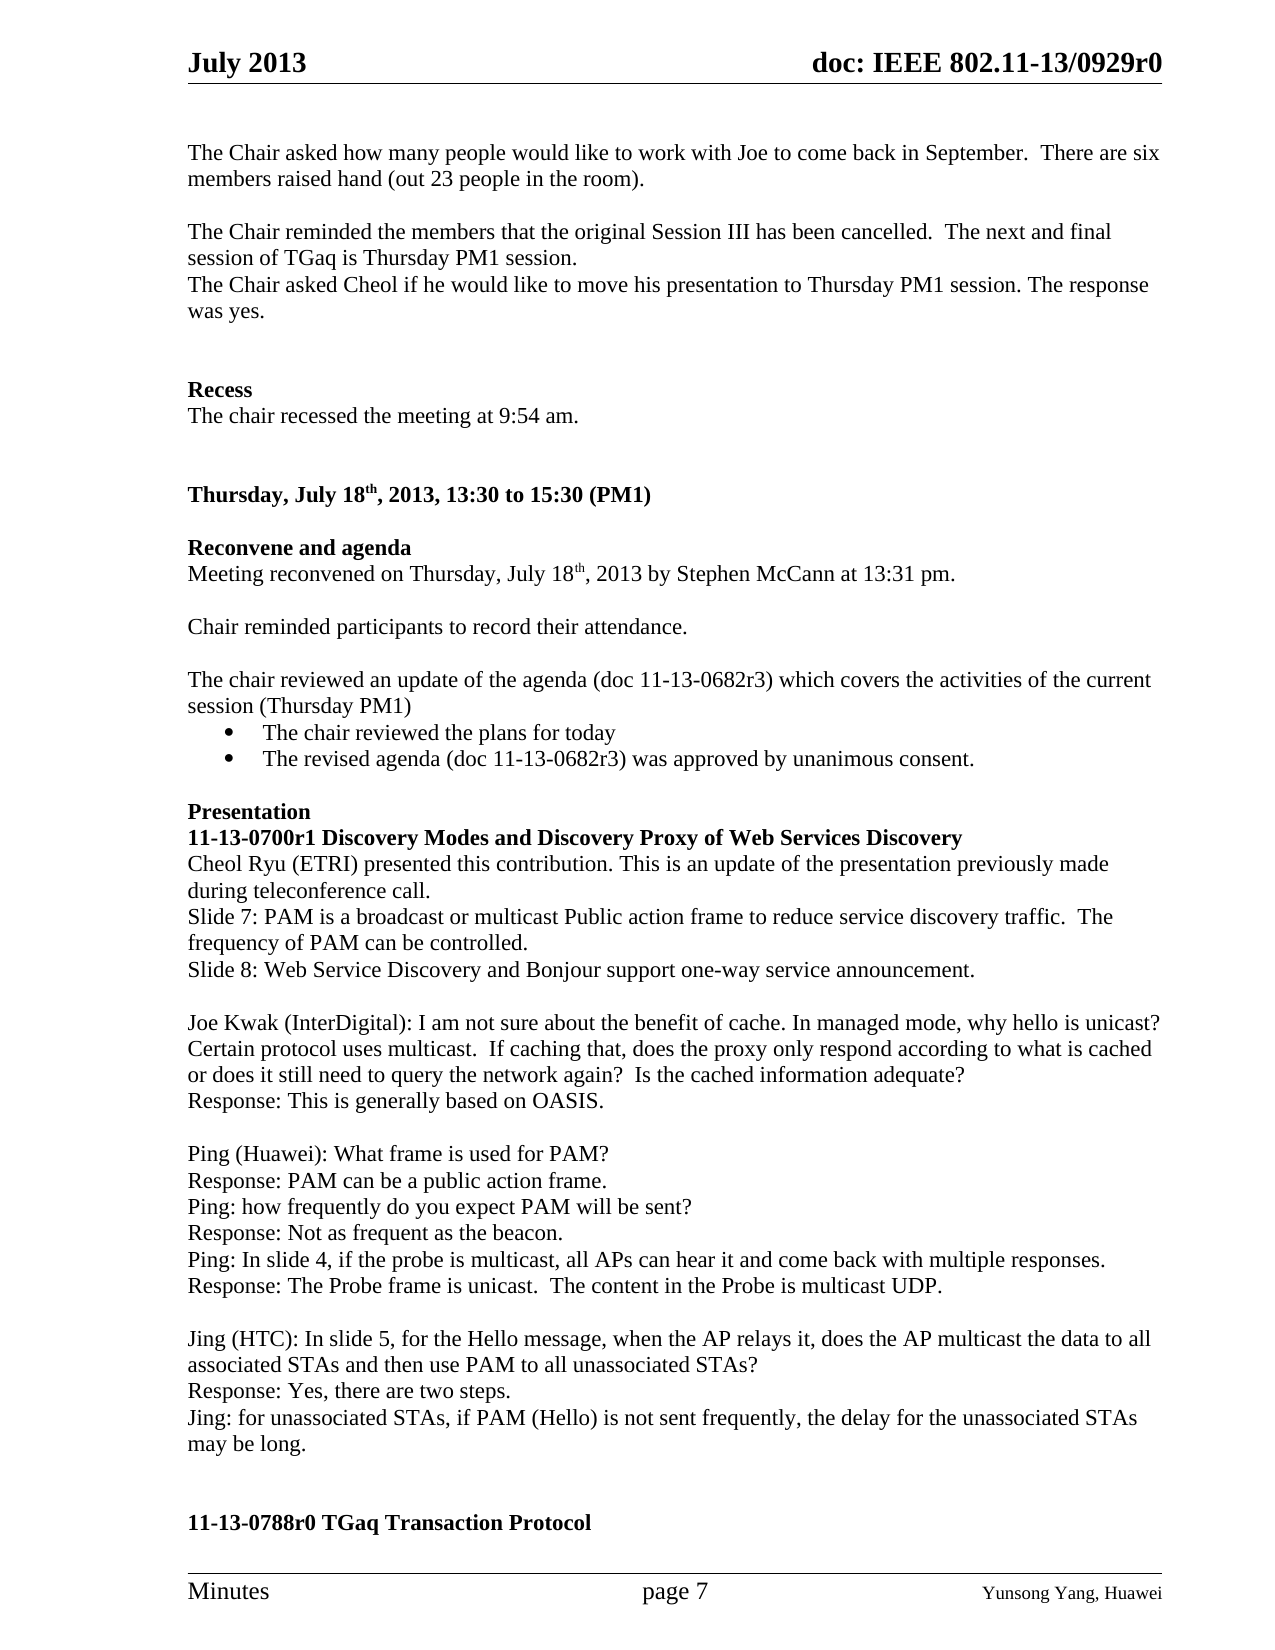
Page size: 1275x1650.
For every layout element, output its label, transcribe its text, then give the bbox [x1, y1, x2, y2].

text The Chair asked how many people would like to work with Joe to come back in September. There are six members raised hand (out 23 people in the room). [187, 139, 1162, 192]
text Joe Kwak (InterDigital): I am not sure about the benefit of cache. In managed mode, why hello is unicast? Certain protocol uses multicast. If caching that, does the proxy only respond according to what is cached or does it still need to query the network again? Is the cached information adequate? [187, 1008, 1162, 1088]
text The Chair reminded the members that the original Session III has been cancelled. The next and final session of TGaq is Thursday PM1 session. [187, 218, 1162, 271]
text Reconvene and agenda [187, 534, 1162, 561]
text Meeting reconvened on Thursday, July 18th, 2013 by Stephen McCann at 13:31 pm. [187, 561, 1162, 587]
text The chair recessed the meeting at 9:54 am. [187, 402, 1162, 429]
text Cheol Ryu (ETRI) presented this contribution. This is an update of the presentation previously made during teleconference call. [187, 850, 1162, 903]
text Presentation [187, 798, 1162, 824]
text The chair reviewed an update of the agenda (doc 11-13-0682r3) which covers the activities of the current session (Thursday PM1) [187, 666, 1162, 719]
text Thursday, July 18th, 2013, 13:30 to 15:30 (PM1) [187, 481, 1162, 508]
text The Chair asked Cheol if he would like to move his presentation to Thursday PM1 session. The response was yes. [187, 271, 1162, 323]
text 11-13-0700r1 Discovery Modes and Discovery Proxy of Web Services Discovery [187, 824, 1162, 850]
list The chair reviewed the plans for today [225, 719, 1162, 745]
text Recess [187, 376, 1162, 402]
text Response: PAM can be a public action frame. Ping: how frequently do you expect PAM will be sent? [187, 1167, 1162, 1219]
text Response: Yes, there are two steps. [187, 1377, 1162, 1404]
list The revised agenda (doc 11-13-0682r3) was approved by unanimous consent. [225, 745, 1162, 771]
text Chair reminded participants to record their attendance. [187, 613, 1162, 639]
text Jing (HTC): In slide 5, for the Hello message, when the AP relays it, does the AP multicast the data to all associated STAs and then use PAM to all unassociated STAs? [187, 1325, 1162, 1377]
text Ping: In slide 4, if the probe is multicast, all APs can hear it and come back with multiple responses. [187, 1246, 1162, 1272]
text Slide 8: Web Service Discovery and Bonjour support one-way service announcement. [187, 956, 1162, 982]
text Response: The Probe frame is unicast. The content in the Probe is multicast UDP. [187, 1272, 1162, 1298]
text Ping (Huawei): What frame is used for PAM? [187, 1140, 1162, 1167]
text Response: Not as frequent as the beacon. [187, 1219, 1162, 1246]
text Slide 7: PAM is a broadcast or multicast Public action frame to reduce service discovery traffic. The frequency of PAM can be controlled. [187, 903, 1162, 956]
text Response: This is generally based on OASIS. [187, 1088, 1162, 1114]
text 11-13-0788r0 TGaq Transaction Protocol [187, 1509, 1162, 1536]
text Jing: for unassociated STAs, if PAM (Hello) is not sent frequently, the delay for the unassociated STAs may be long. [187, 1404, 1162, 1457]
